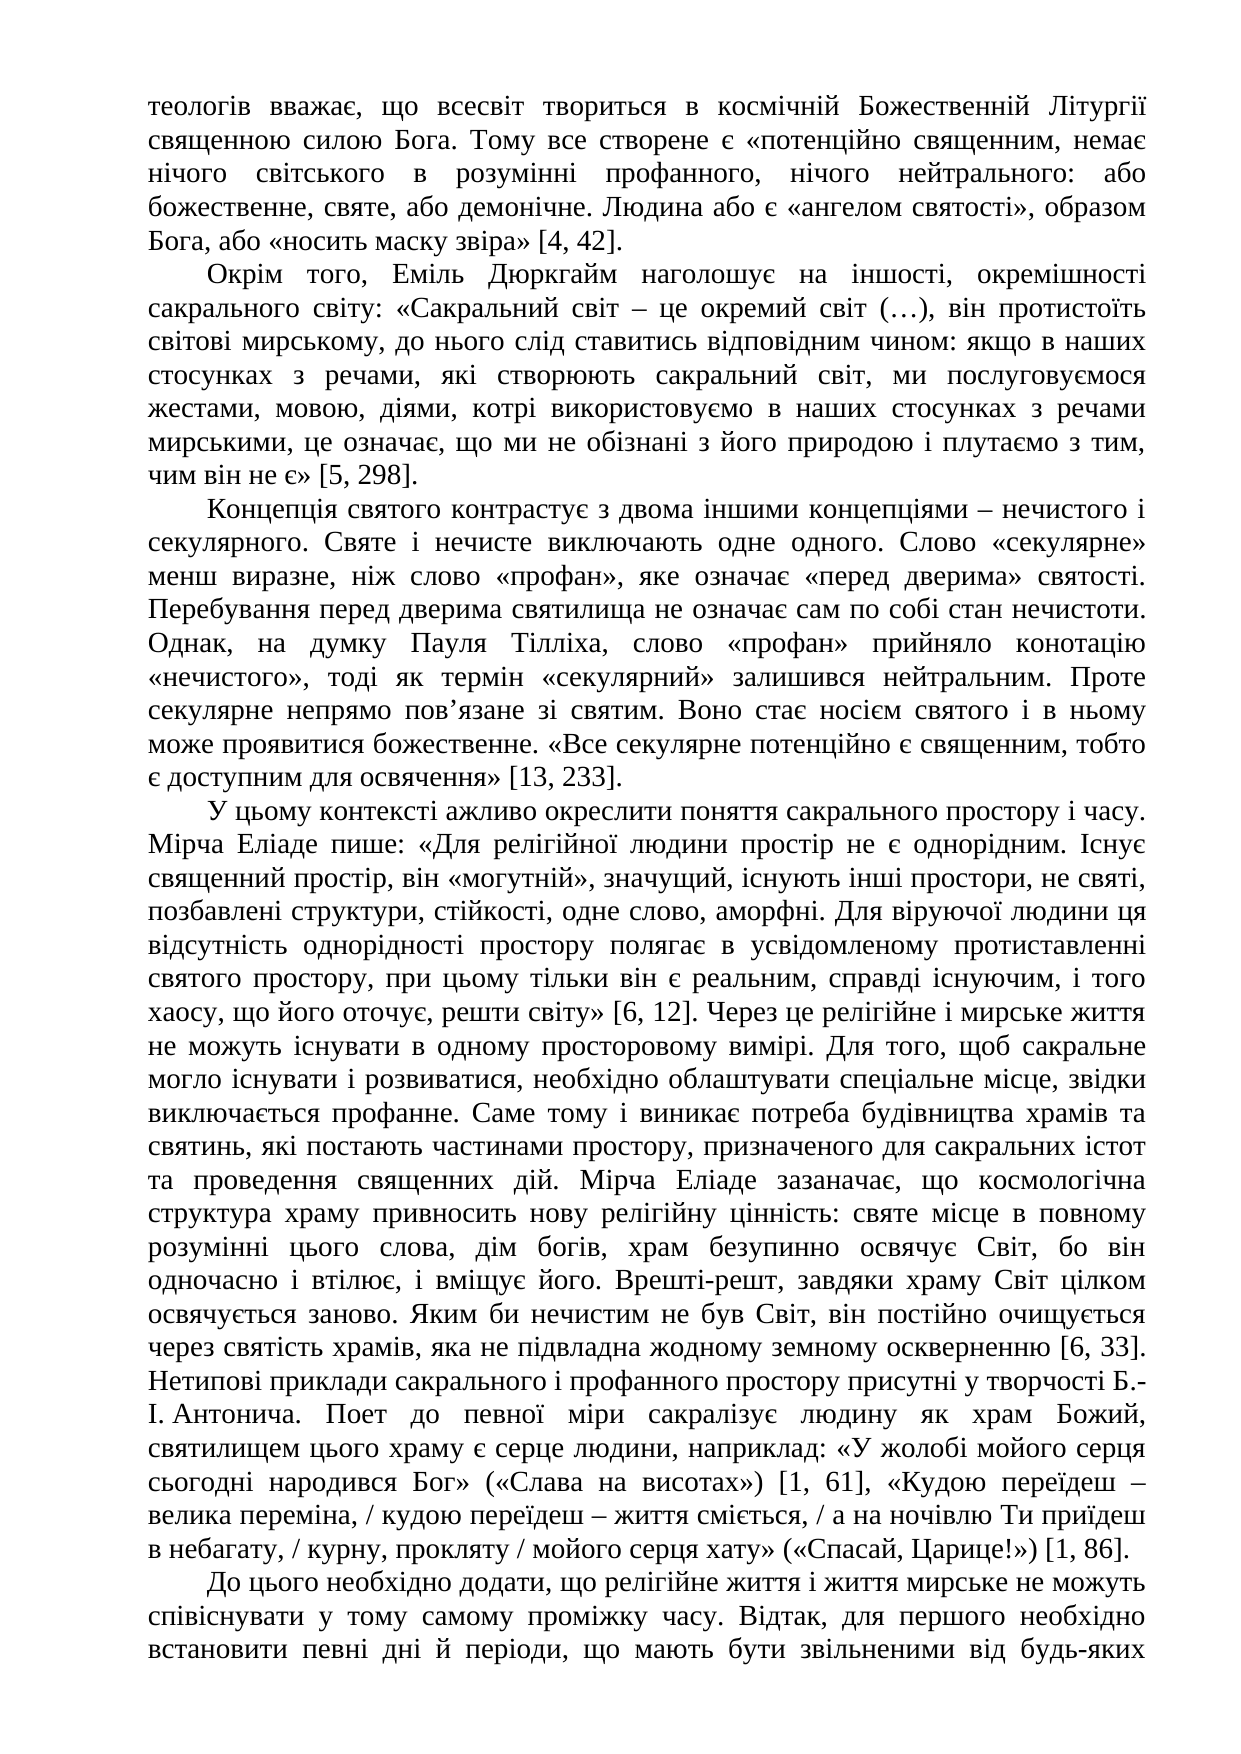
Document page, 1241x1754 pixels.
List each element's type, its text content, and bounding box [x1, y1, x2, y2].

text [148, 1564, 1147, 1665]
text У цьому контексті ажливо окреслити поняття сакрального простору і часу. Мірча Еліаде пише: «Для релігійної людини простір не є однорідним. Існує священний простір, він «могутній», значущий, існують інші простори, не святі, позбавлені структури, стійкості, одне слово, аморфні. Для віруючої людини ця відсутність однорідності простору полягає в усвідомленому протиставленні святого простору, при цьому тільки він є реальним, справді існуючим, і того хаосу, що його оточує, решти світу» [6, 12]. Через це релігійне і мирське життя не можуть існувати в одному просторовому вимірі. Для того, щоб сакральне могло існувати і розвиватися, необхідно облаштувати спеціальне місце, звідки виключається профанне. Саме тому і виникає потреба будівництва храмів та святинь, які постають частинами простору, призначеного для сакральних істот та проведення священних дій. Мірча Еліаде зазаначає, що космологічна структура храму привносить нову релігійну цінність: святе місце в повному розумінні цього слова, дім богів, храм безупинно освячує Світ, бо він одночасно і втілює, і вміщує його. Врешті-решт, завдяки храму Світ цілком освячується заново. Яким би нечистим не був Світ, він постійно очищується через святість храмів, яка не підвладна жодному земному оскверненню [6, 33]. Нетипові приклади сакрального і профанного простору присутні у творчості Б.-І. Антонича. Поет до певної міри сакралізує людину як храм Божий, святилищем цього храму є серце людини, наприклад: «У жолобі мойого серця сьогодні народився Бог» («Слава на висотах») [1, 61], «Кудою переїдеш – велика переміна, / кудою переїдеш – життя сміється, / а на ночівлю Ти приїдеш в небагату, / курну, прокляту / мойого серця хату» («Спасай, Царице!») [1, 86]. [148, 793, 1147, 1564]
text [148, 88, 1147, 256]
text Концепція святого контрастує з двома іншими концепціями – нечистого і секулярного. Святе і нечисте виключають одне одного. Слово «секулярне» менш виразне, ніж слово «профан», яке означає «перед дверима» святості. Перебування перед дверима святилища не означає сам по собі стан нечистоти. Однак, на думку Пауля Тілліха, слово «профан» прийняло конотацію «нечистого», тоді як термін «секулярний» залишився нейтральним. Проте секулярне непрямо пов’язане зі святим. Воно стає носієм святого і в ньому може проявитися божественне. «Все секулярне потенційно є священним, тобто є доступним для освячення» [13, 233]. [148, 491, 1147, 793]
text Окрім того, Еміль Дюркгайм наголошує на іншості, окремішності сакрального світу: «Сакральний світ – це окремий світ (…), він протистоїть світові мирському, до нього слід ставитись відповідним чином: якщо в наших стосунках з речами, які створюють сакральний світ, ми послуговуємося жестами, мовою, діями, котрі використовуємо в наших стосунках з речами мирськими, це означає, що ми не обізнані з його природою і плутаємо з тим, чим він не є» [5, 298]. [148, 256, 1147, 491]
